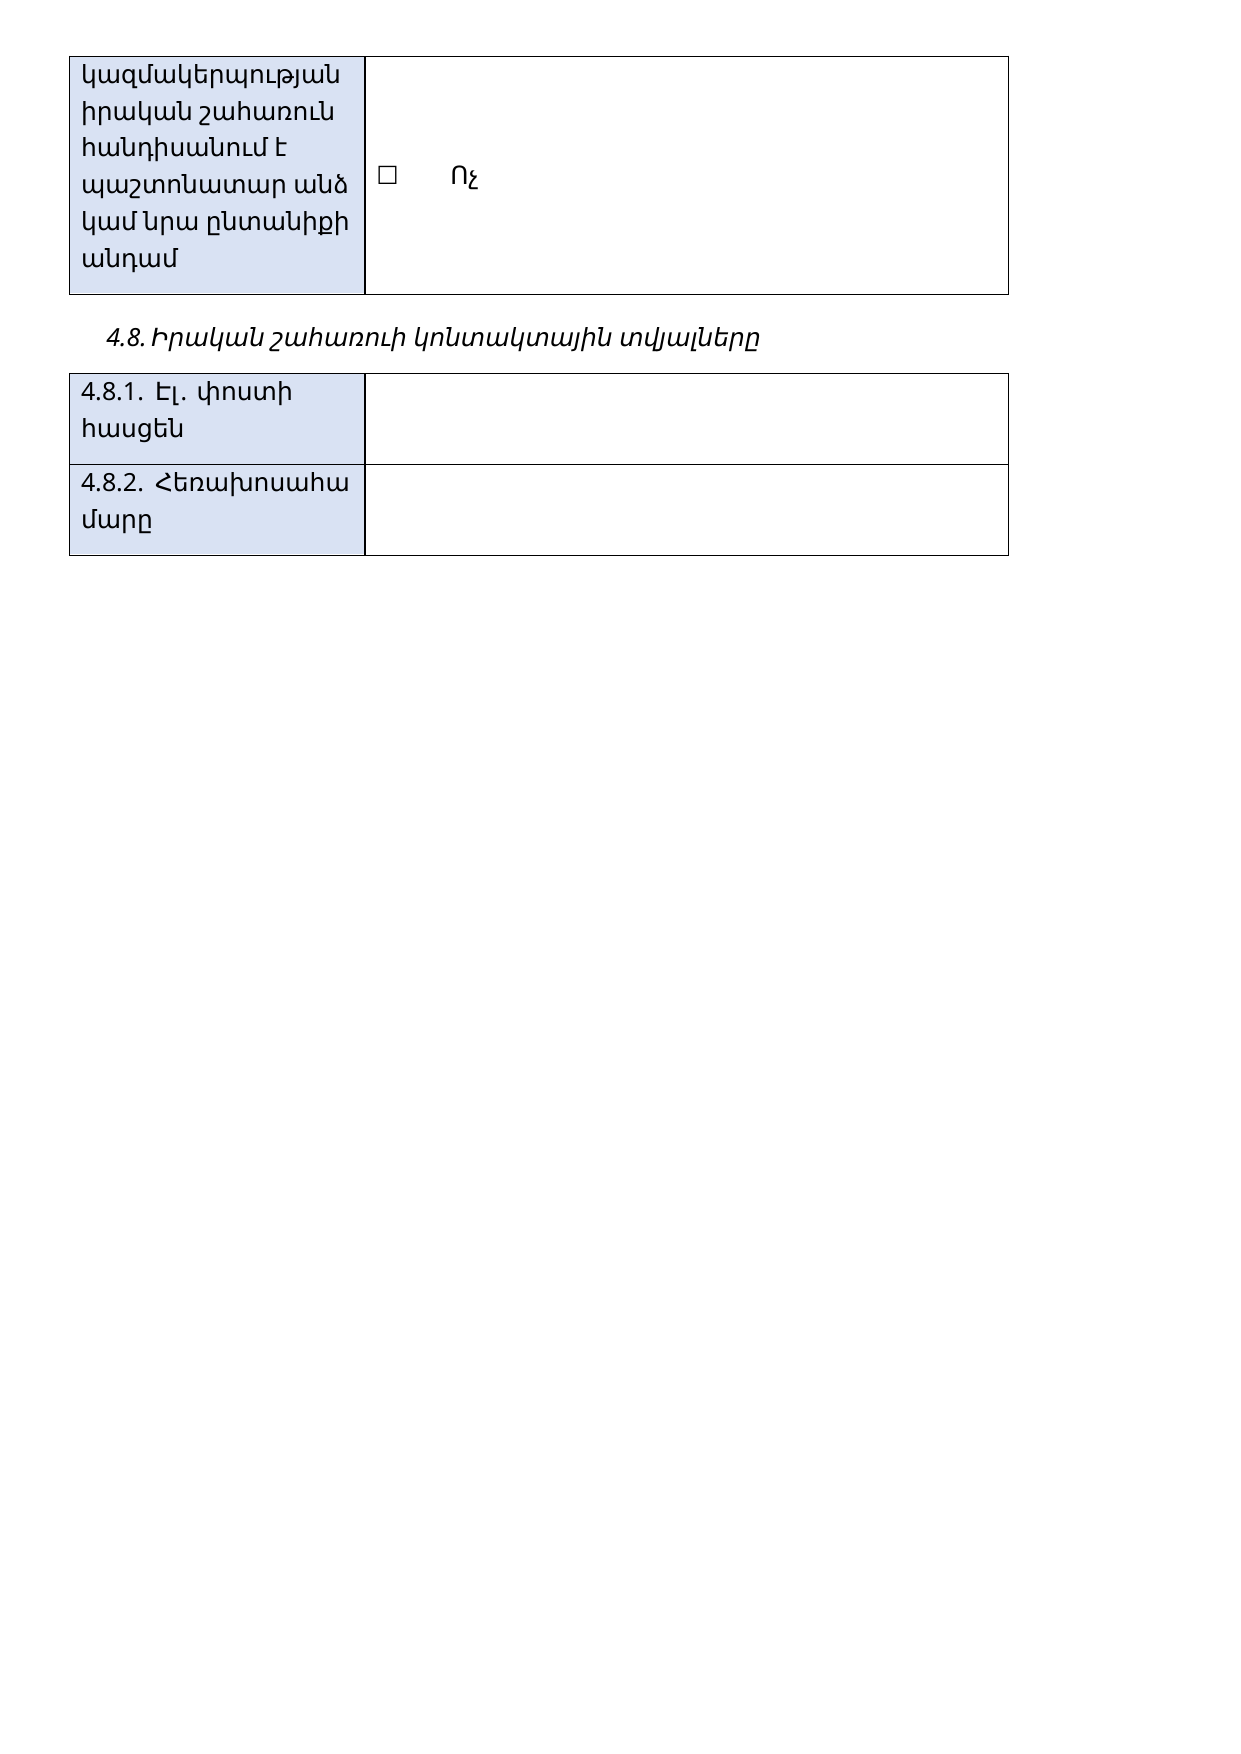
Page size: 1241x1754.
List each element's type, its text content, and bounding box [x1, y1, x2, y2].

table_cell Հեռախոսահամարը [70, 465, 364, 554]
table_cell Այո Ոչ [366, 57, 1008, 293]
list Իրական շահառուի կոնտակտային տվյալները [106, 319, 1152, 353]
table_header Էլ․ փոստի հասցեն [70, 374, 364, 464]
table_cell [366, 465, 1008, 554]
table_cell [70, 57, 364, 293]
table_header [366, 374, 1008, 464]
